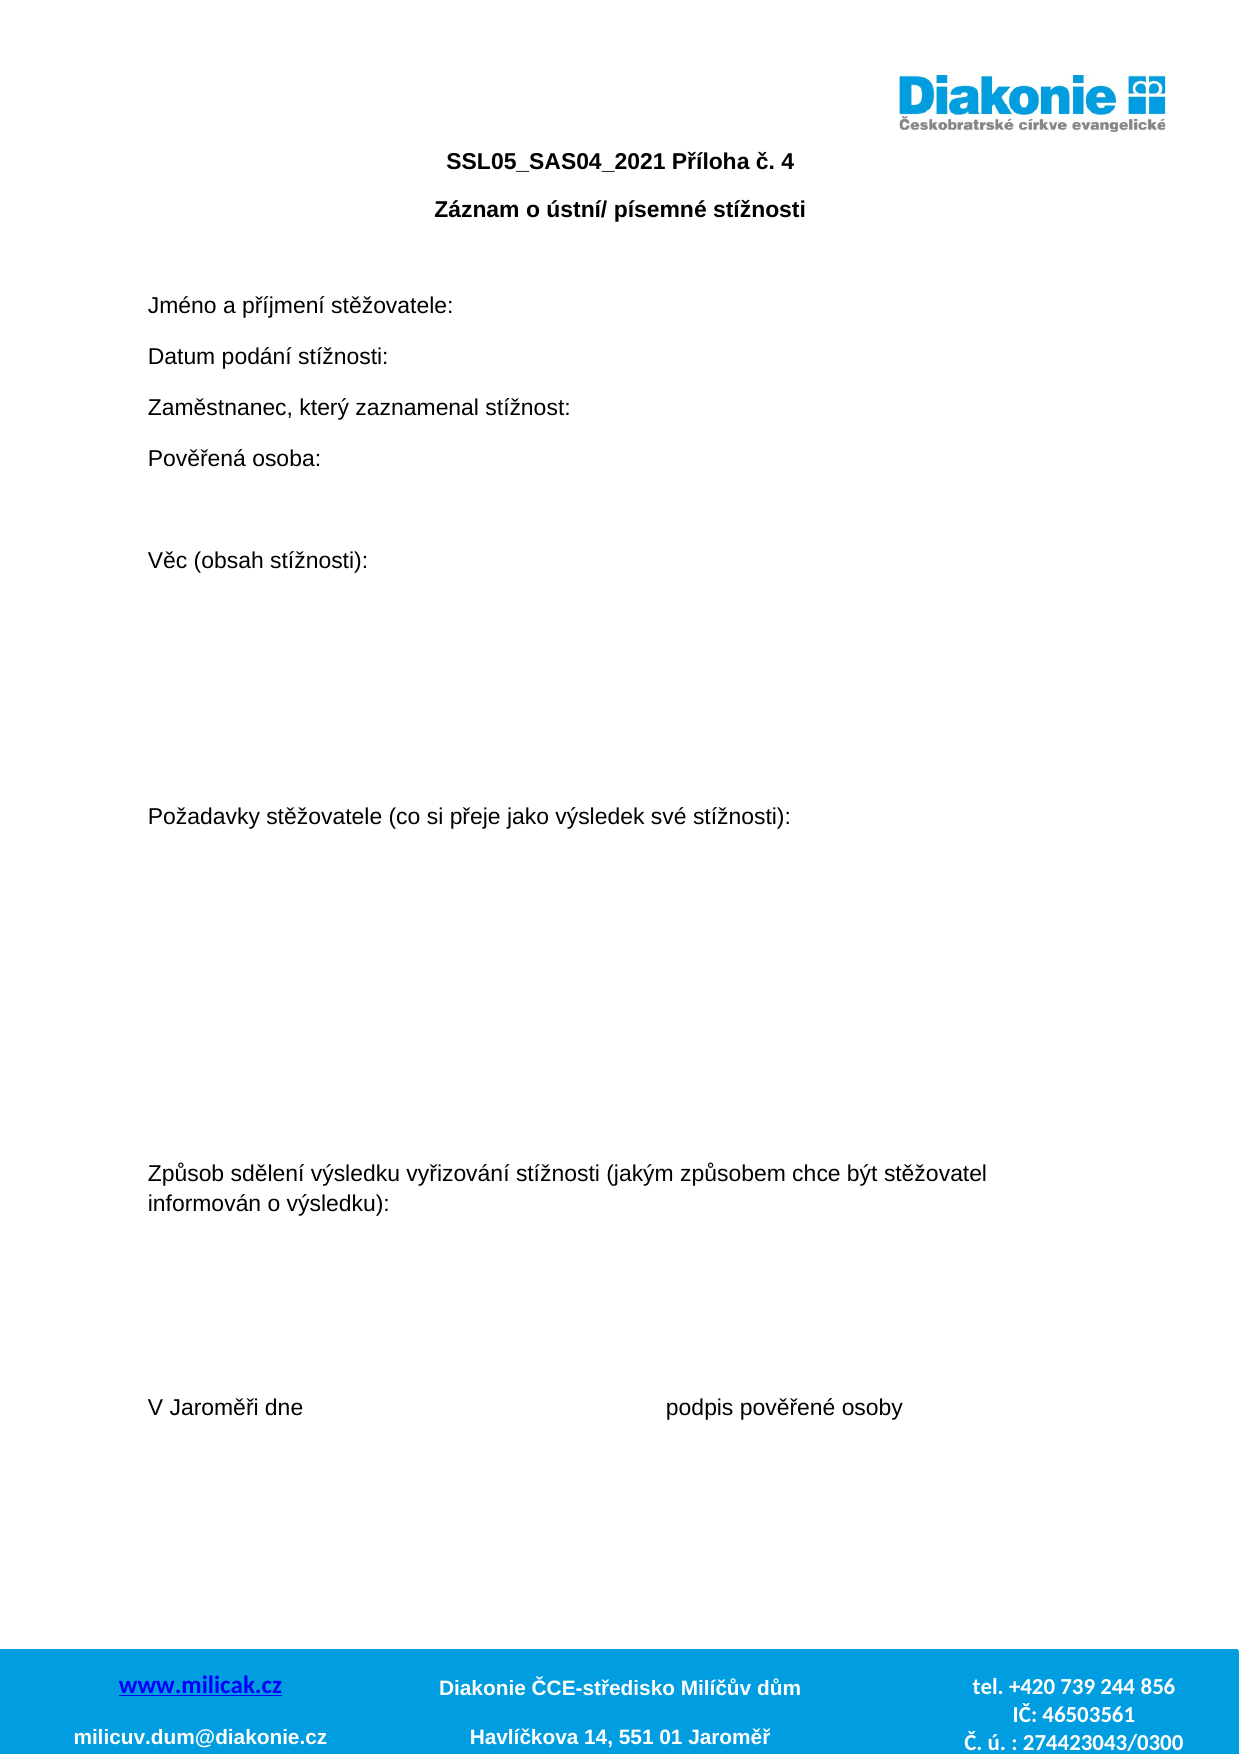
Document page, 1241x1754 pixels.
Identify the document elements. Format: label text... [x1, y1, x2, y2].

text Jméno a příjmení stěžovatele: [148, 292, 1093, 319]
text Pověřená osoba: [148, 445, 1093, 472]
text Požadavky stěžovatele (co si přeje jako výsledek své stížnosti): [148, 803, 1093, 829]
text Způsob sdělení výsledku vyřizování stížnosti (jakým způsobem chce být stěžovatel informován o výsledku): [148, 1160, 1093, 1217]
text Záznam o ústní/ písemné stížnosti [148, 196, 1093, 222]
picture [899, 75, 1166, 132]
text Věc (obsah stížnosti): [148, 547, 1093, 574]
text Datum podání stížnosti: [148, 343, 1093, 370]
picture [912, 85, 922, 104]
text Zaměstnanec, který zaznamenal stížnost: [148, 394, 1093, 421]
text V Jaroměři dne podpis pověřené osoby [148, 1394, 1093, 1421]
text SSL05_SAS04_2021 Příloha č. 4 [148, 148, 1093, 174]
